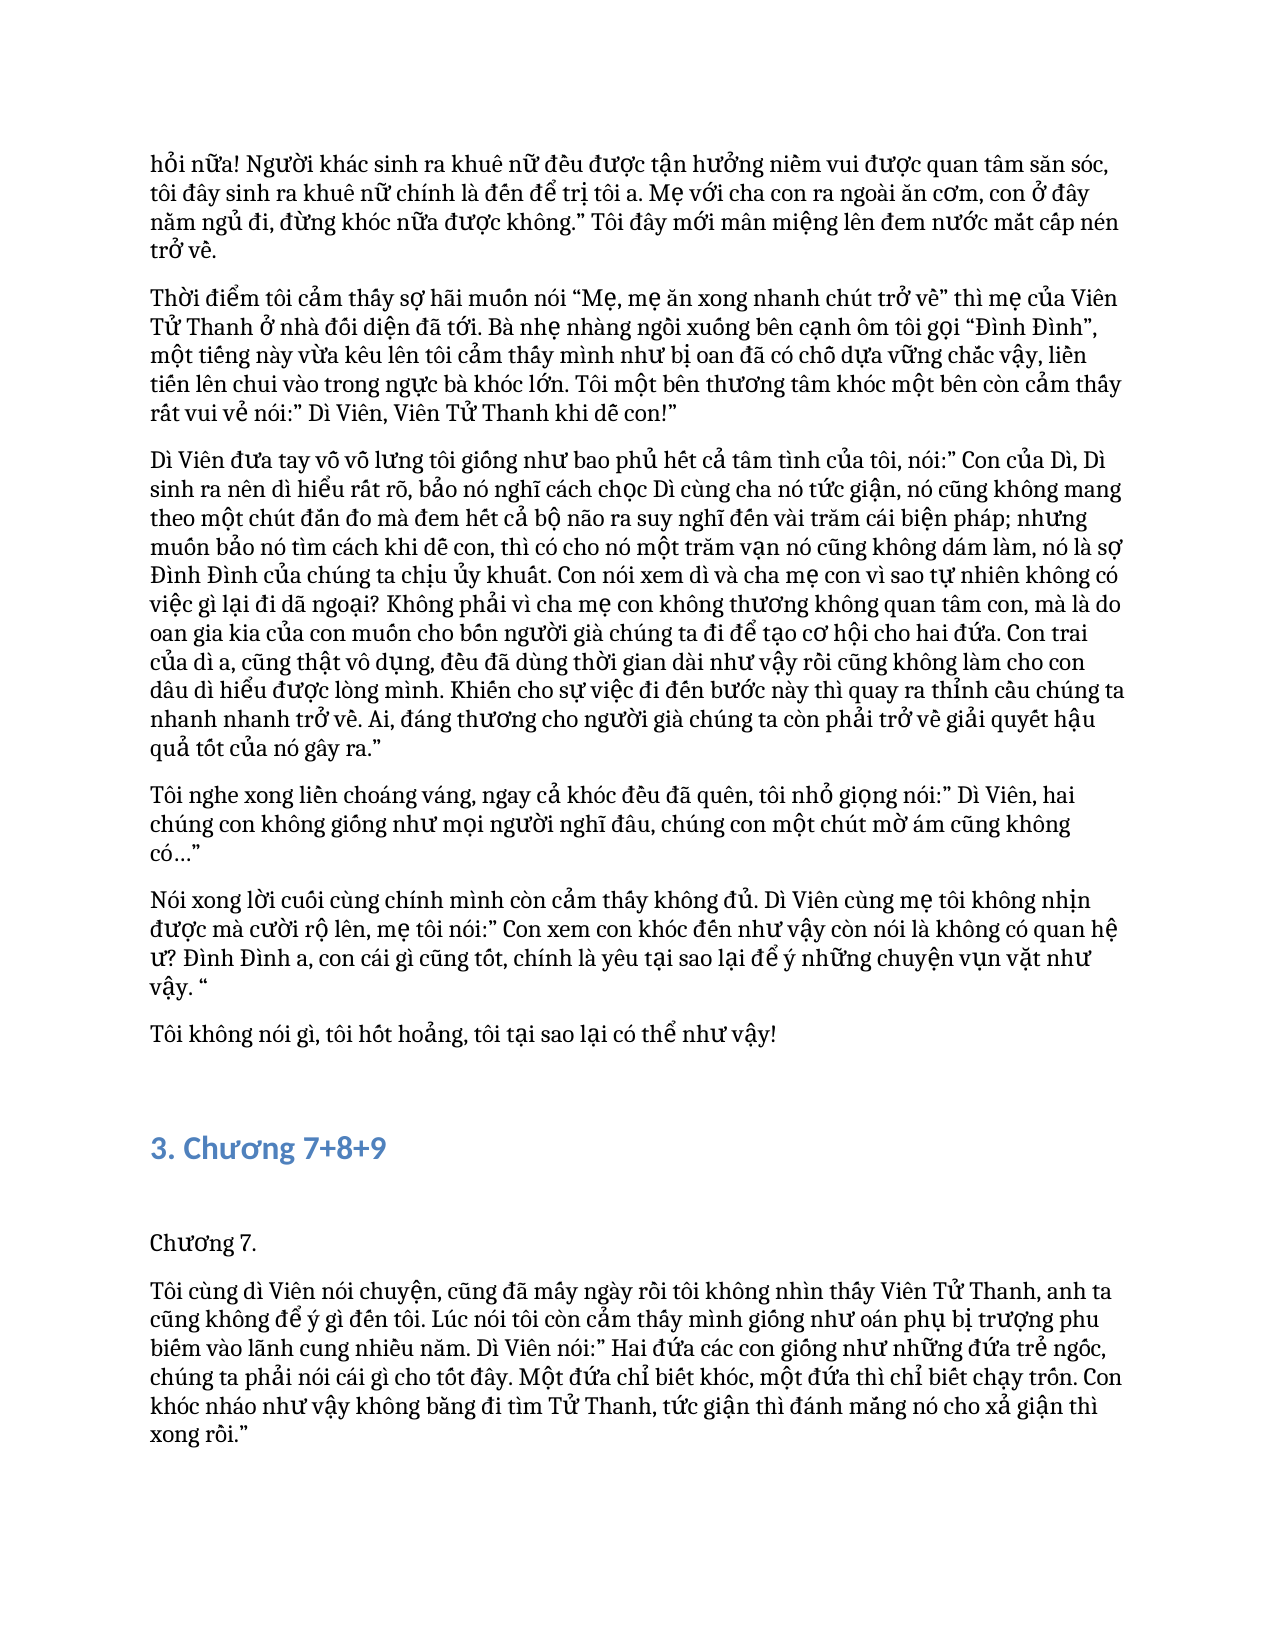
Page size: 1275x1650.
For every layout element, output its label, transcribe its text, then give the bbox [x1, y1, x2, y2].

subtitle 3. Chương 7+8+9 [150, 1127, 1125, 1168]
text Chương 7. [150, 1172, 1125, 1258]
text Nói xong lời cuối cùng chính mình còn cảm thấy không đủ. Dì Viên cùng mẹ tôi không nhịn được mà cười rộ lên, mẹ tôi nói:” Con xem con khóc đến như vậy còn nói là không có quan hệ ư? Đình Đình a, con cái gì cũng tốt, chính là yêu tại sao lại để ý những chuyện vụn vặt như vậy. “ [150, 886, 1125, 1001]
text Thời điểm tôi cảm thấy sợ hãi muốn nói “Mẹ, mẹ ăn xong nhanh chút trở về” thì mẹ của Viên Tử Thanh ở nhà đối diện đã tới. Bà nhẹ nhàng ngồi xuống bên cạnh ôm tôi gọi “Đình Đình”, một tiếng này vừa kêu lên tôi cảm thấy mình như bị oan đã có chỗ dựa vững chắc vậy, liền tiến lên chui vào trong ngực bà khóc lớn. Tôi một bên thương tâm khóc một bên còn cảm thấy rất vui vẻ nói:” Dì Viên, Viên Tử Thanh khi dễ con!” [150, 284, 1125, 427]
text Dì Viên đưa tay vỗ vỗ lưng tôi giống như bao phủ hết cả tâm tình của tôi, nói:” Con của Dì, Dì sinh ra nên dì hiểu rất rõ, bảo nó nghĩ cách chọc Dì cùng cha nó tức giận, nó cũng không mang theo một chút đắn đo mà đem hết cả bộ não ra suy nghĩ đến vài trăm cái biện pháp; nhưng muốn bảo nó tìm cách khi dễ con, thì có cho nó một trăm vạn nó cũng không dám làm, nó là sợ Đình Đình của chúng ta chịu ủy khuất. Con nói xem dì và cha mẹ con vì sao tự nhiên không có việc gì lại đi dã ngoại? Không phải vì cha mẹ con không thương không quan tâm con, mà là do oan gia kia của con muốn cho bốn người già chúng ta đi để tạo cơ hội cho hai đứa. Con trai của dì a, cũng thật vô dụng, đều đã dùng thời gian dài như vậy rồi cũng không làm cho con dâu dì hiểu được lòng mình. Khiến cho sự việc đi đến bước này thì quay ra thỉnh cầu chúng ta nhanh nhanh trở về. Ai, đáng thương cho người già chúng ta còn phải trở về giải quyết hậu quả tốt của nó gây ra.” [150, 446, 1125, 762]
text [150, 150, 1125, 265]
text Tôi cùng dì Viên nói chuyện, cũng đã mấy ngày rồi tôi không nhìn thấy Viên Tử Thanh, anh ta cũng không để ý gì đến tôi. Lúc nói tôi còn cảm thấy mình giống như oán phụ bị trượng phu biếm vào lãnh cung nhiều năm. Dì Viên nói:” Hai đứa các con giống như những đứa trẻ ngốc, chúng ta phải nói cái gì cho tốt đây. Một đứa chỉ biết khóc, một đứa thì chỉ biết chạy trốn. Con khóc nháo như vậy không bằng đi tìm Tử Thanh, tức giận thì đánh mắng nó cho xả giận thì xong rồi.” [150, 1277, 1125, 1449]
text Tôi nghe xong liền choáng váng, ngay cả khóc đều đã quên, tôi nhỏ giọng nói:” Dì Viên, hai chúng con không giống như mọi người nghĩ đâu, chúng con một chút mờ ám cũng không có…” [150, 781, 1125, 867]
text Tôi không nói gì, tôi hốt hoảng, tôi tại sao lại có thể như vậy! [150, 1020, 1125, 1106]
